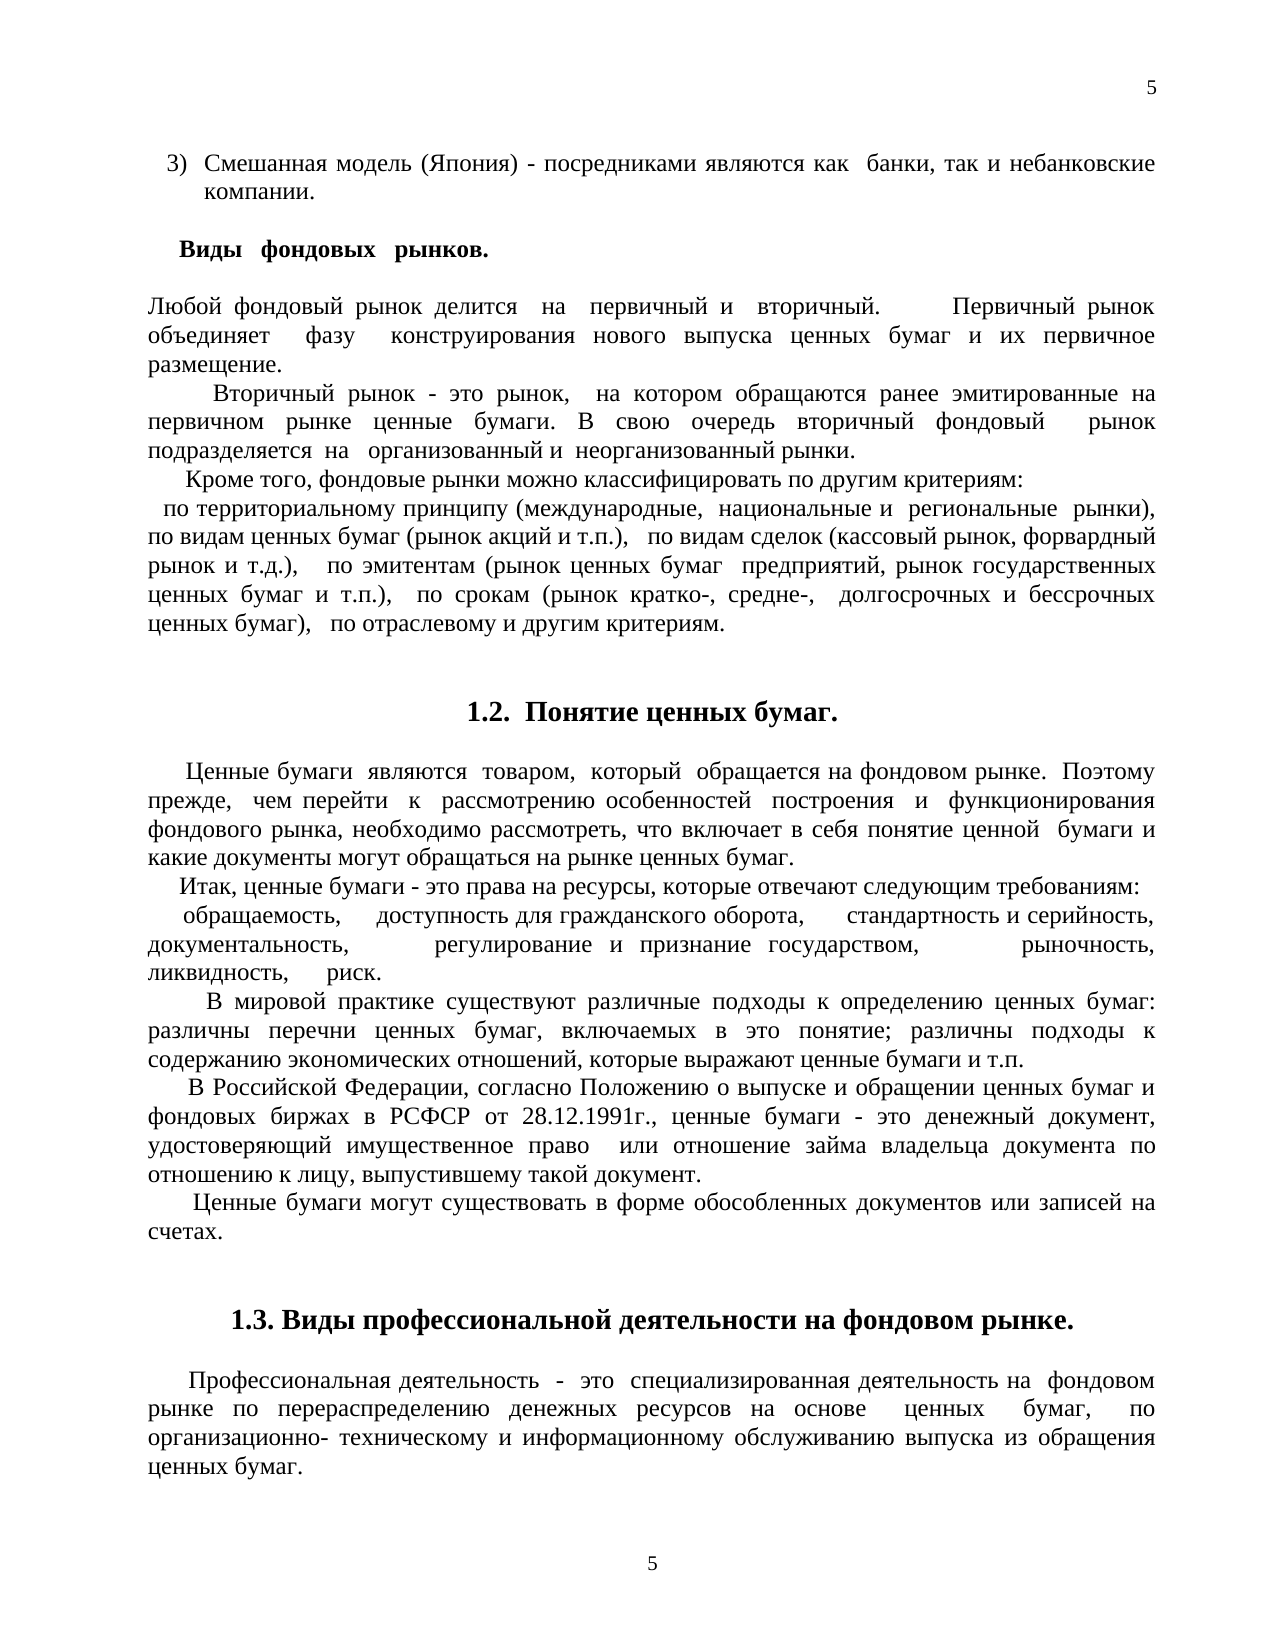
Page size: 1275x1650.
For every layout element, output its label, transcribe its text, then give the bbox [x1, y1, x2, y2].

text Любой фондовый рынок делится на первичный и вторичный. Первичный рынок объединяет фазу конструирования нового выпуска ценных бумаг и их первичное размещение. [148, 291, 1157, 378]
text Итак, ценные бумаги - это права на ресурсы, которые отвечают следующим требованиям: [148, 871, 1157, 900]
text по территориальному принципу (международные, национальные и региональные рынки), по видам ценных бумаг (рынок акций и т.п.), по видам сделок (кассовый рынок, форвардный рынок и т.д.), по эмитентам (рынок ценных бумаг предприятий, рынок государственных ценных бумаг и т.п.), по срокам (рынок кратко-, средне-, долгосрочных и бессрочных ценных бумаг), по отраслевому и другим критериям. [148, 493, 1157, 636]
text Ценные бумаги являются товаром, который обращается на фондовом рынке. Поэтому прежде, чем перейти к рассмотрению особенностей построения и функционирования фондового рынка, необходимо рассмотреть, что включает в себя понятие ценной бумаги и какие документы могут обращаться на рынке ценных бумаг. [148, 756, 1157, 871]
text Вторичный рынок - это рынок, на котором обращаются ранее эмитированные на первичном рынке ценные бумаги. В свою очередь вторичный фондовый рынок подразделяется на организованный и неорганизованный рынки. [148, 378, 1157, 464]
text 1.2. Понятие ценных бумаг. [148, 694, 1157, 727]
text Профессиональная деятельность - это специализированная деятельность на фондовом рынке по перераспределению денежных ресурсов на основе ценных бумаг, по организационно- техническому и информационному обслуживанию выпуска из обращения ценных бумаг. [148, 1365, 1157, 1480]
text Виды фондовых рынков. [148, 234, 1157, 263]
text Ценные бумаги могут существовать в форме обособленных документов или записей на счетах. [148, 1187, 1157, 1245]
text В Российской Федерации, согласно Положению о выпуске и обращении ценных бумаг и фондовых биржах в РСФСР от 28.12.1991г., ценные бумаги - это денежный документ, удостоверяющий имущественное право или отношение займа владельца документа по отношению к лицу, выпустившему такой документ. [148, 1072, 1157, 1187]
text обращаемость, доступность для гражданского оборота, стандартность и серийность, документальность, регулирование и признание государством, рыночность, ликвидность, риск. [148, 900, 1157, 986]
list Смешанная модель (Япония) - посредниками являются как банки, так и небанковские компании. [166, 148, 1157, 205]
text Кроме того, фондовые рынки можно классифицировать по другим критериям: [148, 464, 1157, 493]
text В мировой практике существуют различные подходы к определению ценных бумаг: различны перечни ценных бумаг, включаемых в это понятие; различны подходы к содержанию экономических отношений, которые выражают ценные бумаги и т.п. [148, 986, 1157, 1072]
text 1.3. Виды профессиональной деятельности на фондовом рынке. [148, 1302, 1157, 1336]
